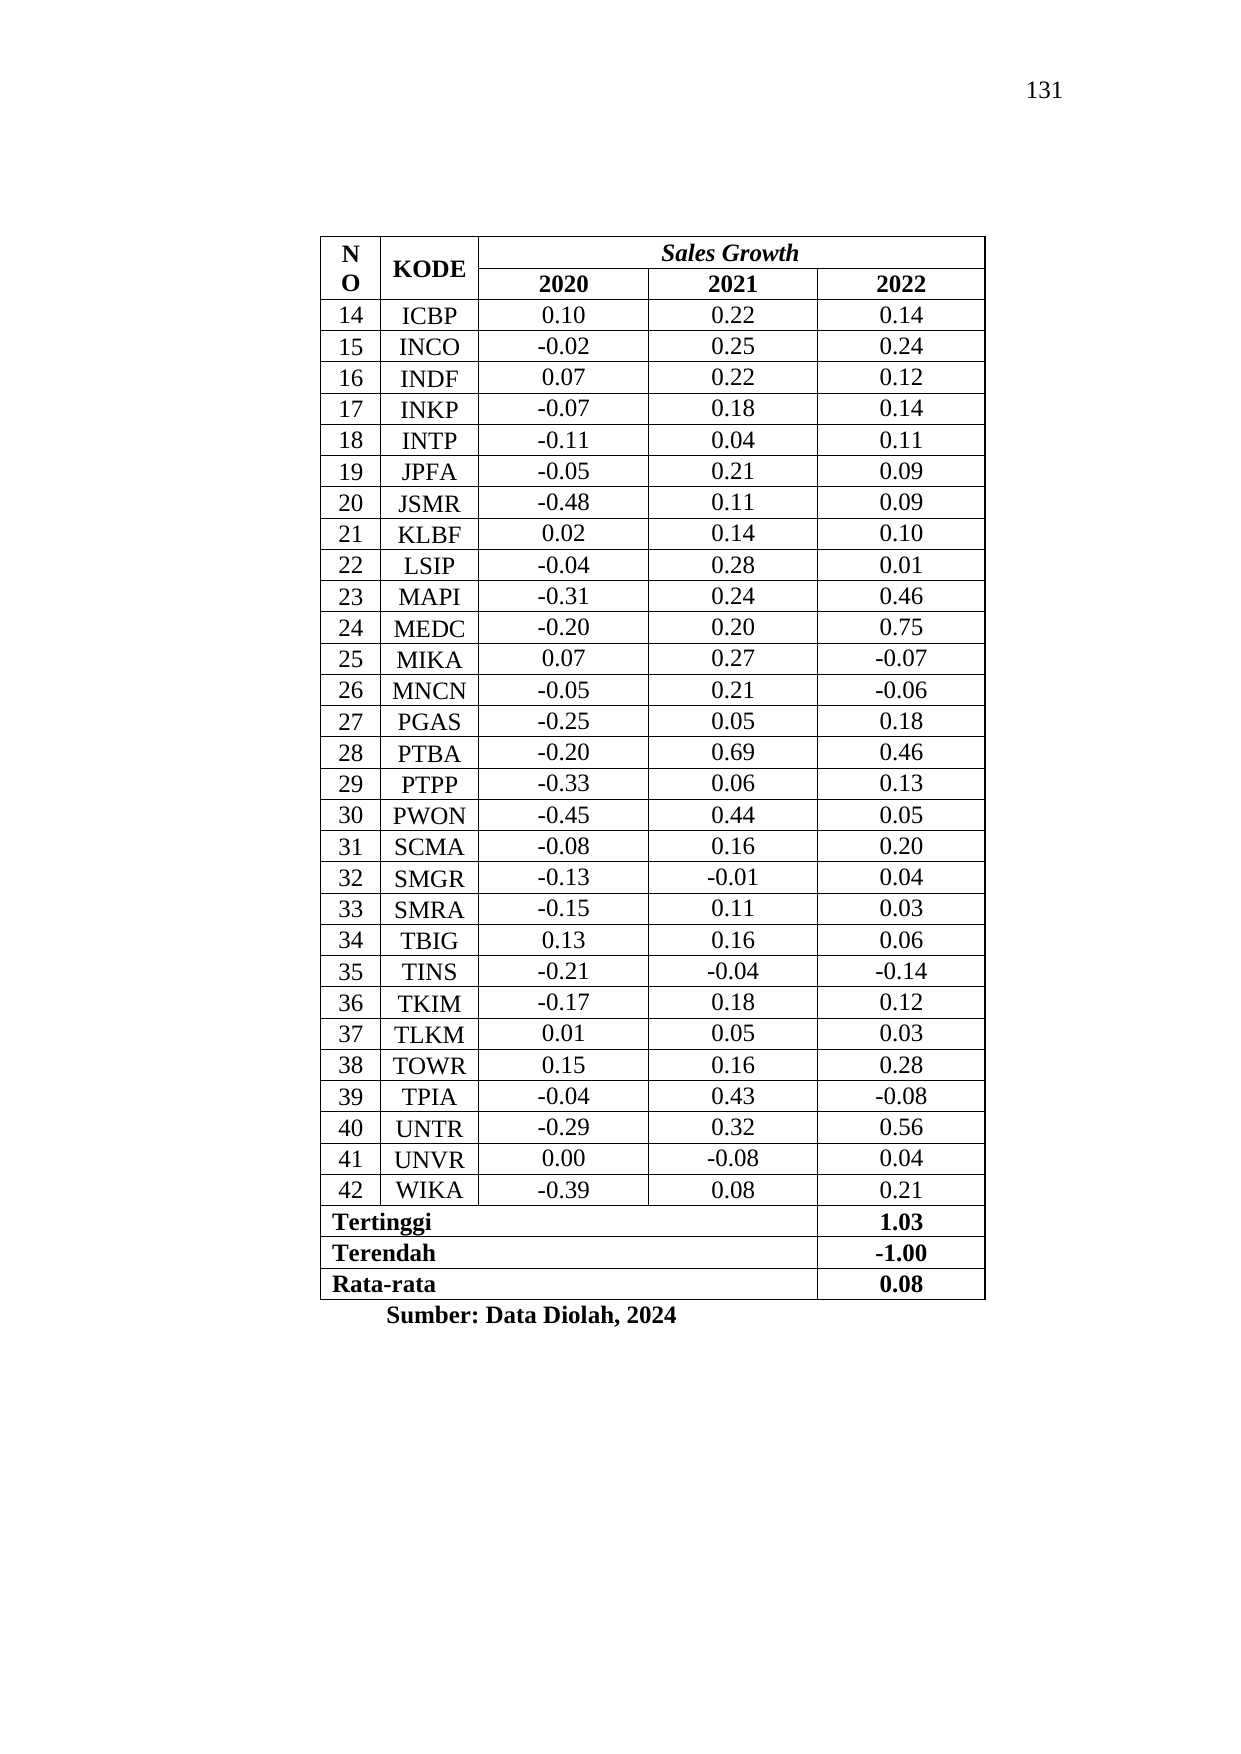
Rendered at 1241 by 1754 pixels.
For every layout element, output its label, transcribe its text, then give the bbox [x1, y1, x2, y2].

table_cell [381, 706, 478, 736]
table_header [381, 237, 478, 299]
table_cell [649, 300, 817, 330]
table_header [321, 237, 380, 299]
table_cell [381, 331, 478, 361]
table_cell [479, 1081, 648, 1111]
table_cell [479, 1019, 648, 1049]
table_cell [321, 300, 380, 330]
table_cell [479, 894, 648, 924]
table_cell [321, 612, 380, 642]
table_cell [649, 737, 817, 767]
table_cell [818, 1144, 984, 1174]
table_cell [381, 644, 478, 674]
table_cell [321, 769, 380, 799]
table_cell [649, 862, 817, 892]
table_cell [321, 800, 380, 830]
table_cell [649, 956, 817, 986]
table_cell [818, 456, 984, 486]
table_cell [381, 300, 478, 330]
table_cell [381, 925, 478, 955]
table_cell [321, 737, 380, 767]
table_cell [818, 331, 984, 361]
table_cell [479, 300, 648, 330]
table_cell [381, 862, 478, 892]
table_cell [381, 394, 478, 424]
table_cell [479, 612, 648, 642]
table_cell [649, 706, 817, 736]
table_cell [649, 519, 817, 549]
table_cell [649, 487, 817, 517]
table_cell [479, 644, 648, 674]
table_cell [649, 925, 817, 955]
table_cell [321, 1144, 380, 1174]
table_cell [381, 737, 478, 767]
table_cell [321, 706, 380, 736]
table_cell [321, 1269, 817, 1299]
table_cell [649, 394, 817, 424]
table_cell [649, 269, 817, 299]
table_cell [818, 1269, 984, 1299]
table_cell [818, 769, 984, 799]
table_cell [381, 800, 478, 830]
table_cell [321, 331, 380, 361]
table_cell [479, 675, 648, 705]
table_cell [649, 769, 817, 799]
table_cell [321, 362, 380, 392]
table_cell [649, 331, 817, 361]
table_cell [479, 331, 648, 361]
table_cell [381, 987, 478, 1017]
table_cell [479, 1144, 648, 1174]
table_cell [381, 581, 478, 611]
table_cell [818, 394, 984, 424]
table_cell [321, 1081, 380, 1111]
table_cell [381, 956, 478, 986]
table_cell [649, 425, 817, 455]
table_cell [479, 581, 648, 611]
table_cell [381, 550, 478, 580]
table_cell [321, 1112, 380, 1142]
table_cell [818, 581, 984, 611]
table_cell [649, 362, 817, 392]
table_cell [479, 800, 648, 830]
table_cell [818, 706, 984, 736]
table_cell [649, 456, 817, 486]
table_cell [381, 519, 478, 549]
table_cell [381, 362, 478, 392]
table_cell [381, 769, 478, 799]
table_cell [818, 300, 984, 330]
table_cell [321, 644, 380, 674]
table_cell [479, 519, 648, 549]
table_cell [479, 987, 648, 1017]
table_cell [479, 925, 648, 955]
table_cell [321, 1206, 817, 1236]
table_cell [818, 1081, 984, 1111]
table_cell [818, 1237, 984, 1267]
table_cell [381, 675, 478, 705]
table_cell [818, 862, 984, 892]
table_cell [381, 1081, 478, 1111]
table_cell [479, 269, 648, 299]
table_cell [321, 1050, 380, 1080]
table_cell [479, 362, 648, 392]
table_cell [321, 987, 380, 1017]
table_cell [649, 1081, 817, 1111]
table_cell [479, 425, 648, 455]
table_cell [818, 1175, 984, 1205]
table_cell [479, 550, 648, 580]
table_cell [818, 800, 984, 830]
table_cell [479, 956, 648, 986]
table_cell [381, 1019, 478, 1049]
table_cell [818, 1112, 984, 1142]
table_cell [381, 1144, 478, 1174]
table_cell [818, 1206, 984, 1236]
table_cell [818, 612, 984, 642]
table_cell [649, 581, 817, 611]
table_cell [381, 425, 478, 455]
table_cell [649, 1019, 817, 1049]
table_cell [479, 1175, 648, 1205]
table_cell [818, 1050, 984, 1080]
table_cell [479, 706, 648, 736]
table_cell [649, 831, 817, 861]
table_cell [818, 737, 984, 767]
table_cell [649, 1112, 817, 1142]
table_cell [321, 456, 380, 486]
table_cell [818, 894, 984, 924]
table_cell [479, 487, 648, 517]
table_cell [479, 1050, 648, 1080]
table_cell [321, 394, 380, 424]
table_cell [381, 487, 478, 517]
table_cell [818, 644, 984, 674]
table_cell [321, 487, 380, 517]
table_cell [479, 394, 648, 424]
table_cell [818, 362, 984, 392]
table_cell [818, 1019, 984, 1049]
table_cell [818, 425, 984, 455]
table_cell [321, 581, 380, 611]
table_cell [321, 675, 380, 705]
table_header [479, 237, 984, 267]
list Sumber: Data Diolah, 2024 [349, 1300, 1063, 1328]
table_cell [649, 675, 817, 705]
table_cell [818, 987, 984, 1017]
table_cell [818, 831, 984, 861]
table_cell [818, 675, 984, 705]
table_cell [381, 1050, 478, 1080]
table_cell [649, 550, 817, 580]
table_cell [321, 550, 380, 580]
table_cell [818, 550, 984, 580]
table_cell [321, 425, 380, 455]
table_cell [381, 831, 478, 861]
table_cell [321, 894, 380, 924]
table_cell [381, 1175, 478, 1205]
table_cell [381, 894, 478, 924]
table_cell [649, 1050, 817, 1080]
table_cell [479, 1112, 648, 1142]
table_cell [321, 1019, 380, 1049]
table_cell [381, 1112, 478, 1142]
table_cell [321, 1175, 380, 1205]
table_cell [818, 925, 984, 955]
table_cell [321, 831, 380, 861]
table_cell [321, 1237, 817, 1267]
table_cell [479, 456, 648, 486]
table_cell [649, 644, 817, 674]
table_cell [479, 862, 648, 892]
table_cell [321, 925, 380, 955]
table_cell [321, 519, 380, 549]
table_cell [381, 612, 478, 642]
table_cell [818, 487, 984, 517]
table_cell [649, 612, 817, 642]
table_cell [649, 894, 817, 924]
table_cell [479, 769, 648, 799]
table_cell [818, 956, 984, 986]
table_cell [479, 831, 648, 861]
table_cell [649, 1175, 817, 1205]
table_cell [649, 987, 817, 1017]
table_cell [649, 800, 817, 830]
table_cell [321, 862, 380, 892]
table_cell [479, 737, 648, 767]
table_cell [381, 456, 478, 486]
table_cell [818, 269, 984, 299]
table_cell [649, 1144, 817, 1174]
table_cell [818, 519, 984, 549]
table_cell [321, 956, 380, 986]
